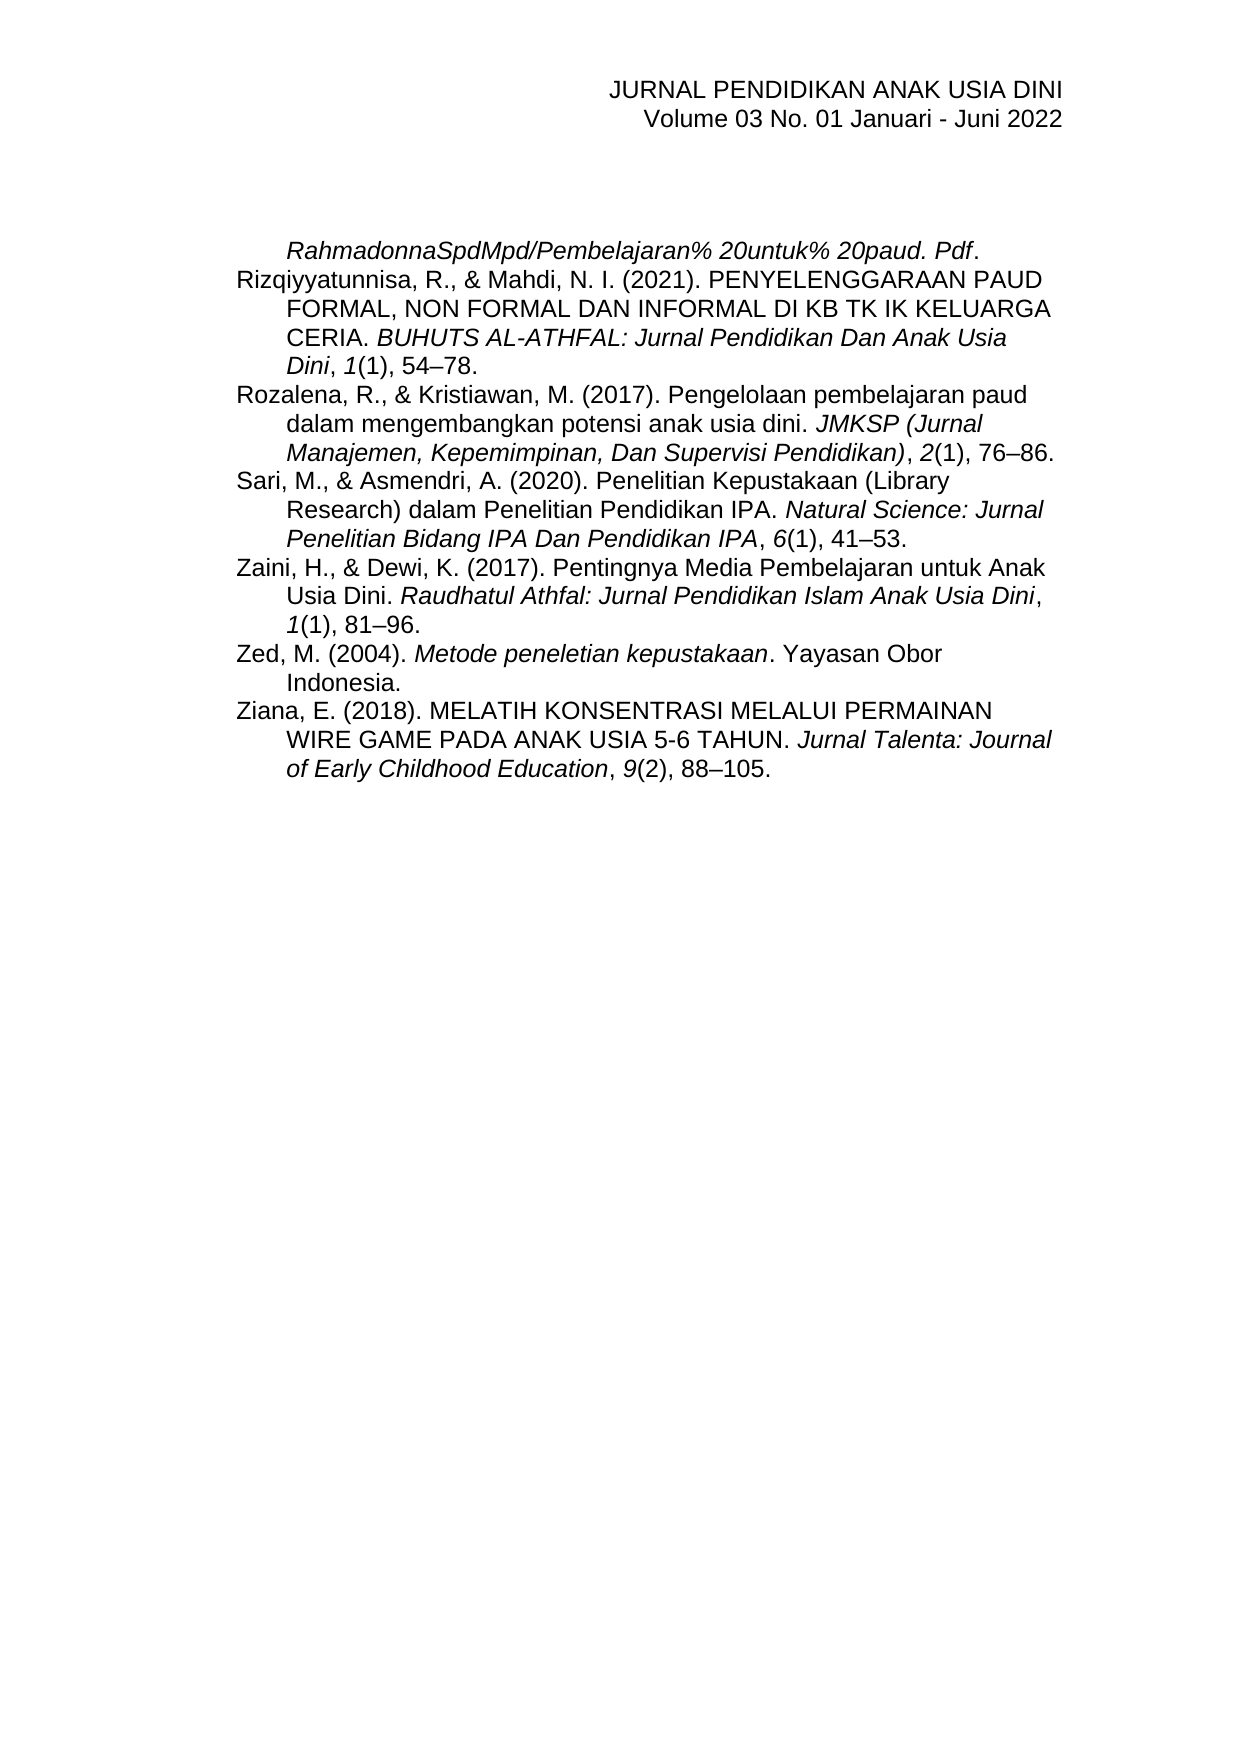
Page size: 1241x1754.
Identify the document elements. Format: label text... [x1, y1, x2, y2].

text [236, 236, 1063, 265]
text Sari, M., & Asmendri, A. (2020). Penelitian Kepustakaan (Library Research) dalam Penelitian Pendidikan IPA. Natural Science: Jurnal Penelitian Bidang IPA Dan Pendidikan IPA, 6(1), 41–53. [236, 466, 1063, 552]
text Rozalena, R., & Kristiawan, M. (2017). Pengelolaan pembelajaran paud dalam mengembangkan potensi anak usia dini. JMKSP (Jurnal Manajemen, Kepemimpinan, Dan Supervisi Pendidikan), 2(1), 76–86. [236, 380, 1063, 466]
text Zed, M. (2004). Metode peneletian kepustakaan. Yayasan Obor Indonesia. [236, 639, 1063, 696]
text Rizqiyyatunnisa, R., & Mahdi, N. I. (2021). PENYELENGGARAAN PAUD FORMAL, NON FORMAL DAN INFORMAL DI KB TK IK KELUARGA CERIA. BUHUTS AL-ATHFAL: Jurnal Pendidikan Dan Anak Usia Dini, 1(1), 54–78. [236, 265, 1063, 380]
text Ziana, E. (2018). MELATIH KONSENTRASI MELALUI PERMAINAN WIRE GAME PADA ANAK USIA 5-6 TAHUN. Jurnal Talenta: Journal of Early Childhood Education, 9(2), 88–105. [236, 696, 1063, 782]
text Zaini, H., & Dewi, K. (2017). Pentingnya Media Pembelajaran untuk Anak Usia Dini. Raudhatul Athfal: Jurnal Pendidikan Islam Anak Usia Dini, 1(1), 81–96. [236, 552, 1063, 639]
